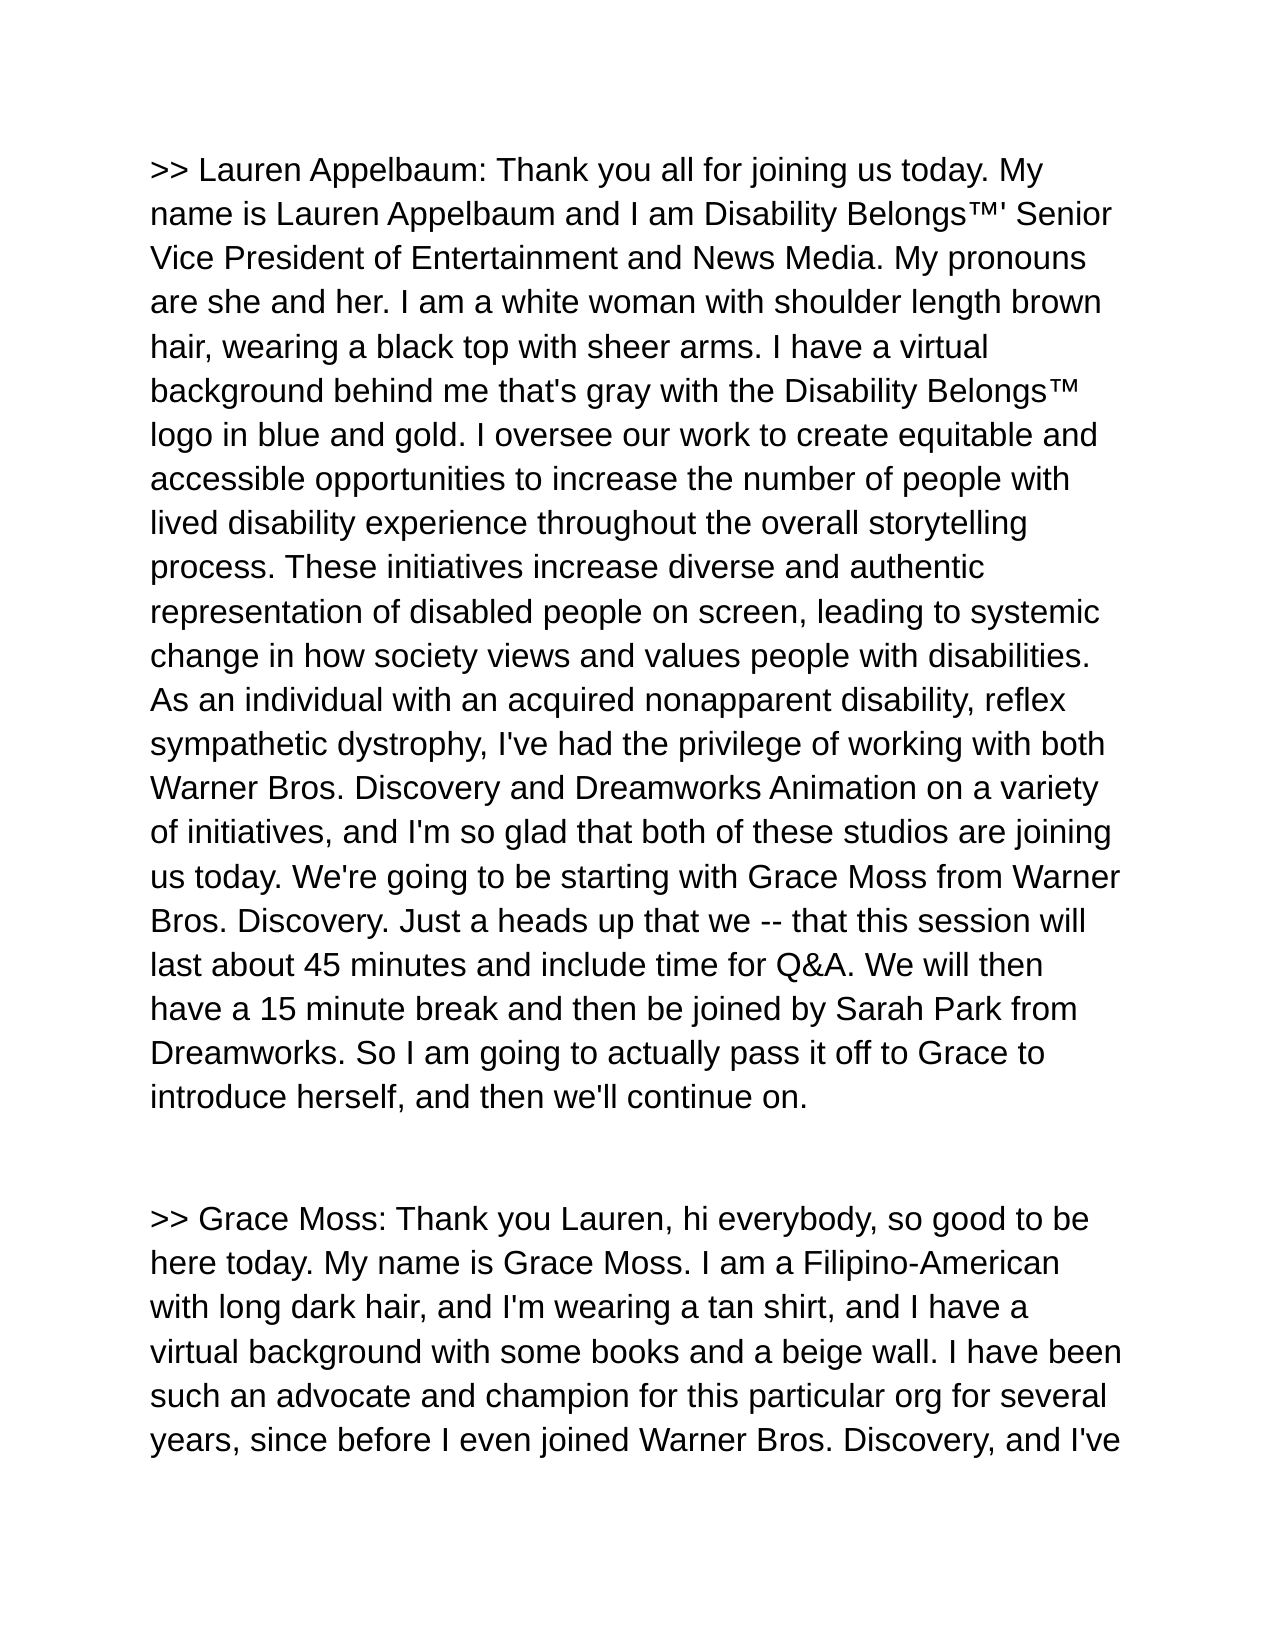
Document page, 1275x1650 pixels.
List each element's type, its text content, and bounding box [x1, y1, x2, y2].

text >> Lauren Appelbaum: Thank you all for joining us today. My name is Lauren Appelbaum and I am Disability Belongs™' Senior Vice President of Entertainment and News Media. My pronouns are she and her. I am a white woman with shoulder length brown hair, wearing a black top with sheer arms. I have a virtual background behind me that's gray with the Disability Belongs™ logo in blue and gold. I oversee our work to create equitable and accessible opportunities to increase the number of people with lived disability experience throughout the overall storytelling process. These initiatives increase diverse and authentic representation of disabled people on screen, leading to systemic change in how society views and values people with disabilities. As an individual with an acquired nonapparent disability, reflex sympathetic dystrophy, I've had the privilege of working with both Warner Bros. Discovery and Dreamworks Animation on a variety of initiatives, and I'm so glad that both of these studios are joining us today. We're going to be starting with Grace Moss from Warner Bros. Discovery. Just a heads up that we -- that this session will last about 45 minutes and include time for Q&A. We will then have a 15 minute break and then be joined by Sarah Park from Dreamworks. So I am going to actually pass it off to Grace to introduce herself, and then we'll continue on. [150, 150, 1125, 1116]
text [150, 1199, 1125, 1458]
